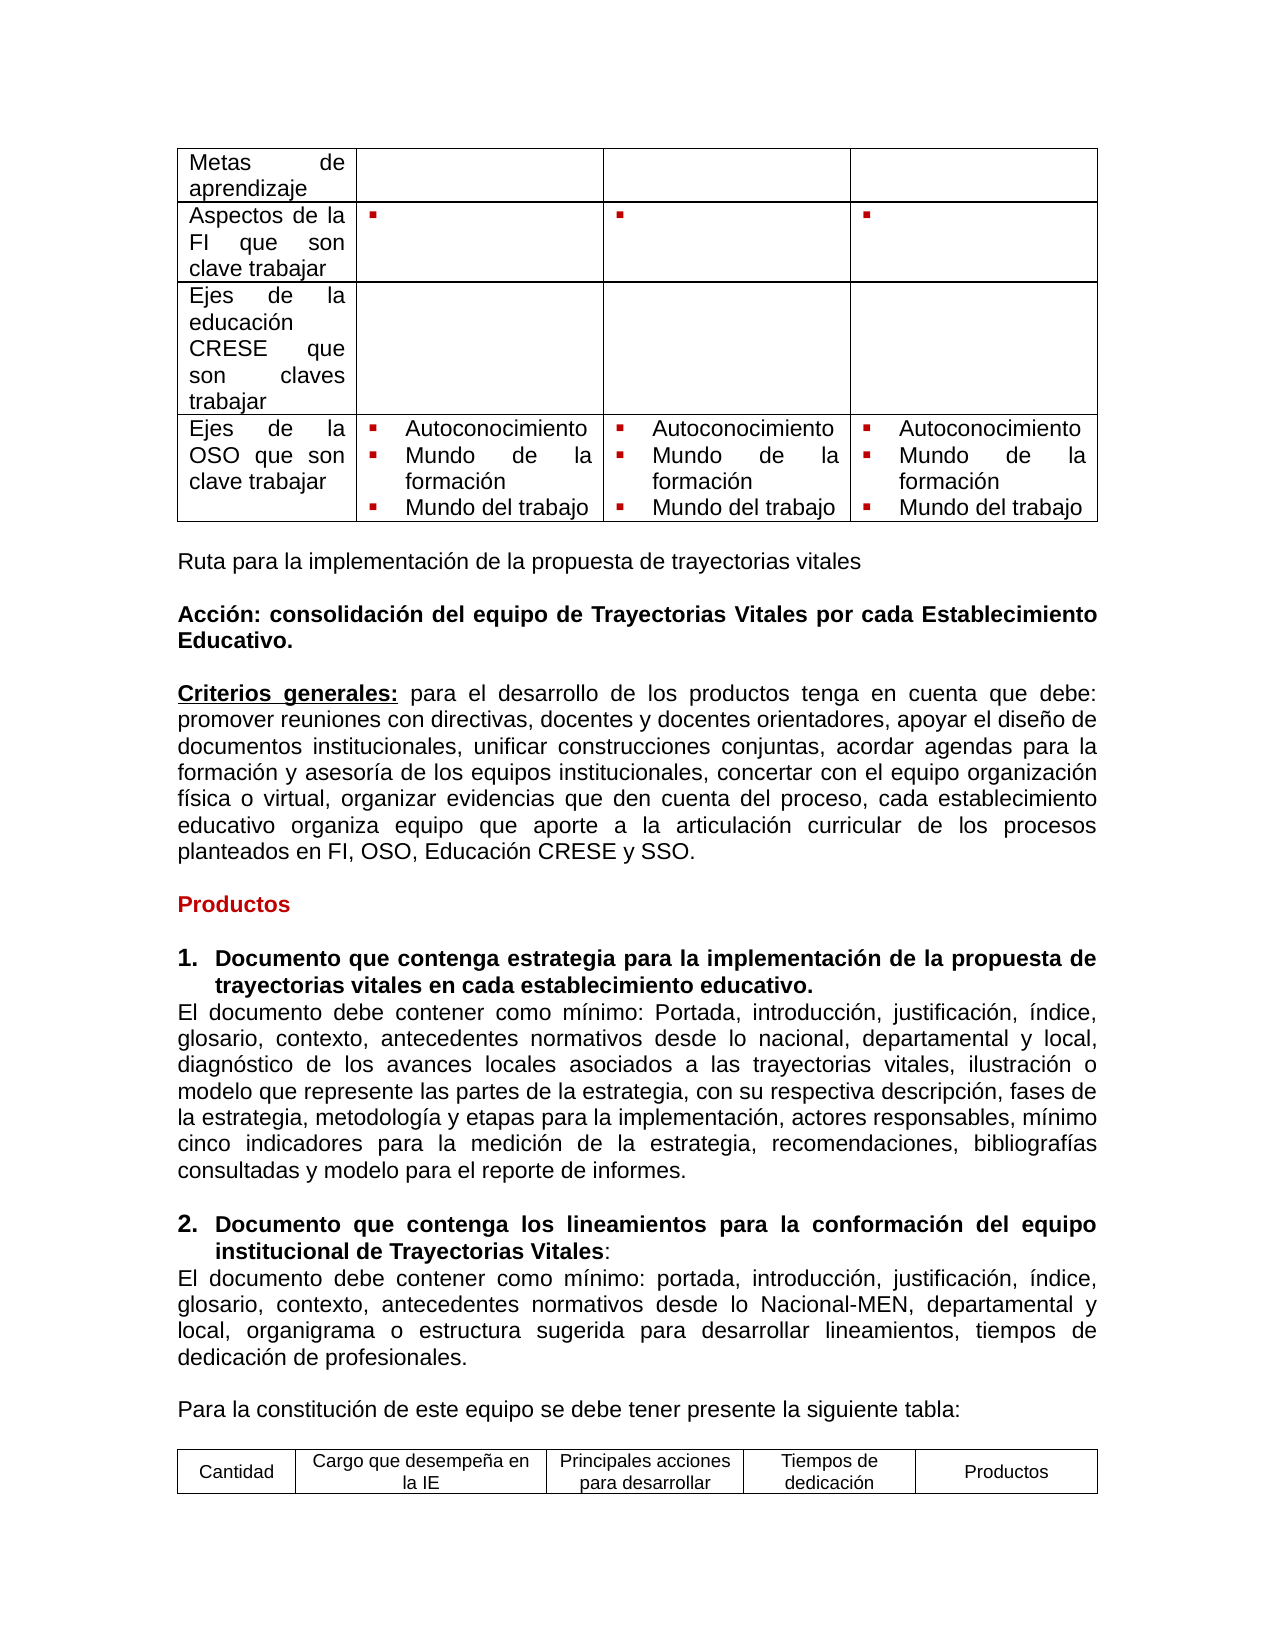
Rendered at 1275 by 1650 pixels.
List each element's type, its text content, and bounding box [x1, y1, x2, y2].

table_cell [851, 283, 1097, 414]
list Acción: consolidación del equipo de Trayectorias Vitales por cada Establecimiento Educativo. [177, 601, 1098, 653]
table_cell Ejes de la OSO que son clave trabajar [178, 415, 356, 521]
table_cell [357, 203, 603, 281]
table_cell Aspectos de la FI que son clave trabajar [178, 203, 356, 281]
table_cell Ejes de la educación CRESE que son claves trabajar [178, 283, 356, 414]
table_cell [357, 149, 603, 201]
table_cell [851, 203, 1097, 281]
table_header Tiempos de dedicación [744, 1450, 915, 1493]
list Documento que contenga estrategia para la implementación de la propuesta de trayectorias vitales en cada establecimiento educativo. [177, 943, 1098, 998]
text Criterios generales: para el desarrollo de los productos tenga en cuenta que debe: promover reuniones con directivas, docentes y docentes orientadores, apoyar el diseño de documentos institucionales, unificar construcciones conjuntas, acordar agendas para la formación y asesoría de los equipos institucionales, concertar con el equipo organización física o virtual, organizar evidencias que den cuenta del proceso, cada establecimiento educativo organiza equipo que aporte a la articulación curricular de los procesos planteados en FI, OSO, Educación CRESE y SSO. [177, 680, 1098, 864]
table_header Principales acciones para desarrollar [547, 1450, 743, 1493]
table_header Cantidad [178, 1450, 295, 1493]
table_cell [851, 149, 1097, 201]
text Para la constitución de este equipo se debe tener presente la siguiente tabla: [177, 1396, 1098, 1423]
table_cell Metas de aprendizaje [178, 149, 356, 201]
table_header Cargo que desempeña en la IE [296, 1450, 546, 1493]
table_cell Autoconocimiento Mundo de la formación Mundo del trabajo [357, 415, 603, 521]
table_cell [604, 283, 850, 414]
list Documento que contenga los lineamientos para la conformación del equipo institucional de Trayectorias Vitales: [177, 1209, 1098, 1264]
text Ruta para la implementación de la propuesta de trayectorias vitales [177, 548, 1098, 574]
text Productos [177, 891, 1098, 917]
text El documento debe contener como mínimo: Portada, introducción, justificación, índice, glosario, contexto, antecedentes normativos desde lo nacional, departamental y local, diagnóstico de los avances locales asociados a las trayectorias vitales, ilustración o modelo que represente las partes de la estrategia, con su respectiva descripción, fases de la estrategia, metodología y etapas para la implementación, actores responsables, mínimo cinco indicadores para la medición de la estrategia, recomendaciones, bibliografías consultadas y modelo para el reporte de informes. [177, 998, 1098, 1183]
table_header Productos [916, 1450, 1097, 1493]
text El documento debe contener como mínimo: portada, introducción, justificación, índice, glosario, contexto, antecedentes normativos desde lo Nacional-MEN, departamental y local, organigrama o estructura sugerida para desarrollar lineamientos, tiempos de dedicación de profesionales. [177, 1264, 1098, 1370]
table_cell [604, 149, 850, 201]
table_cell [357, 283, 603, 414]
table_cell Autoconocimiento Mundo de la formación Mundo del trabajo [851, 415, 1097, 521]
table_cell [604, 203, 850, 281]
table_cell Autoconocimiento Mundo de la formación Mundo del trabajo [604, 415, 850, 521]
